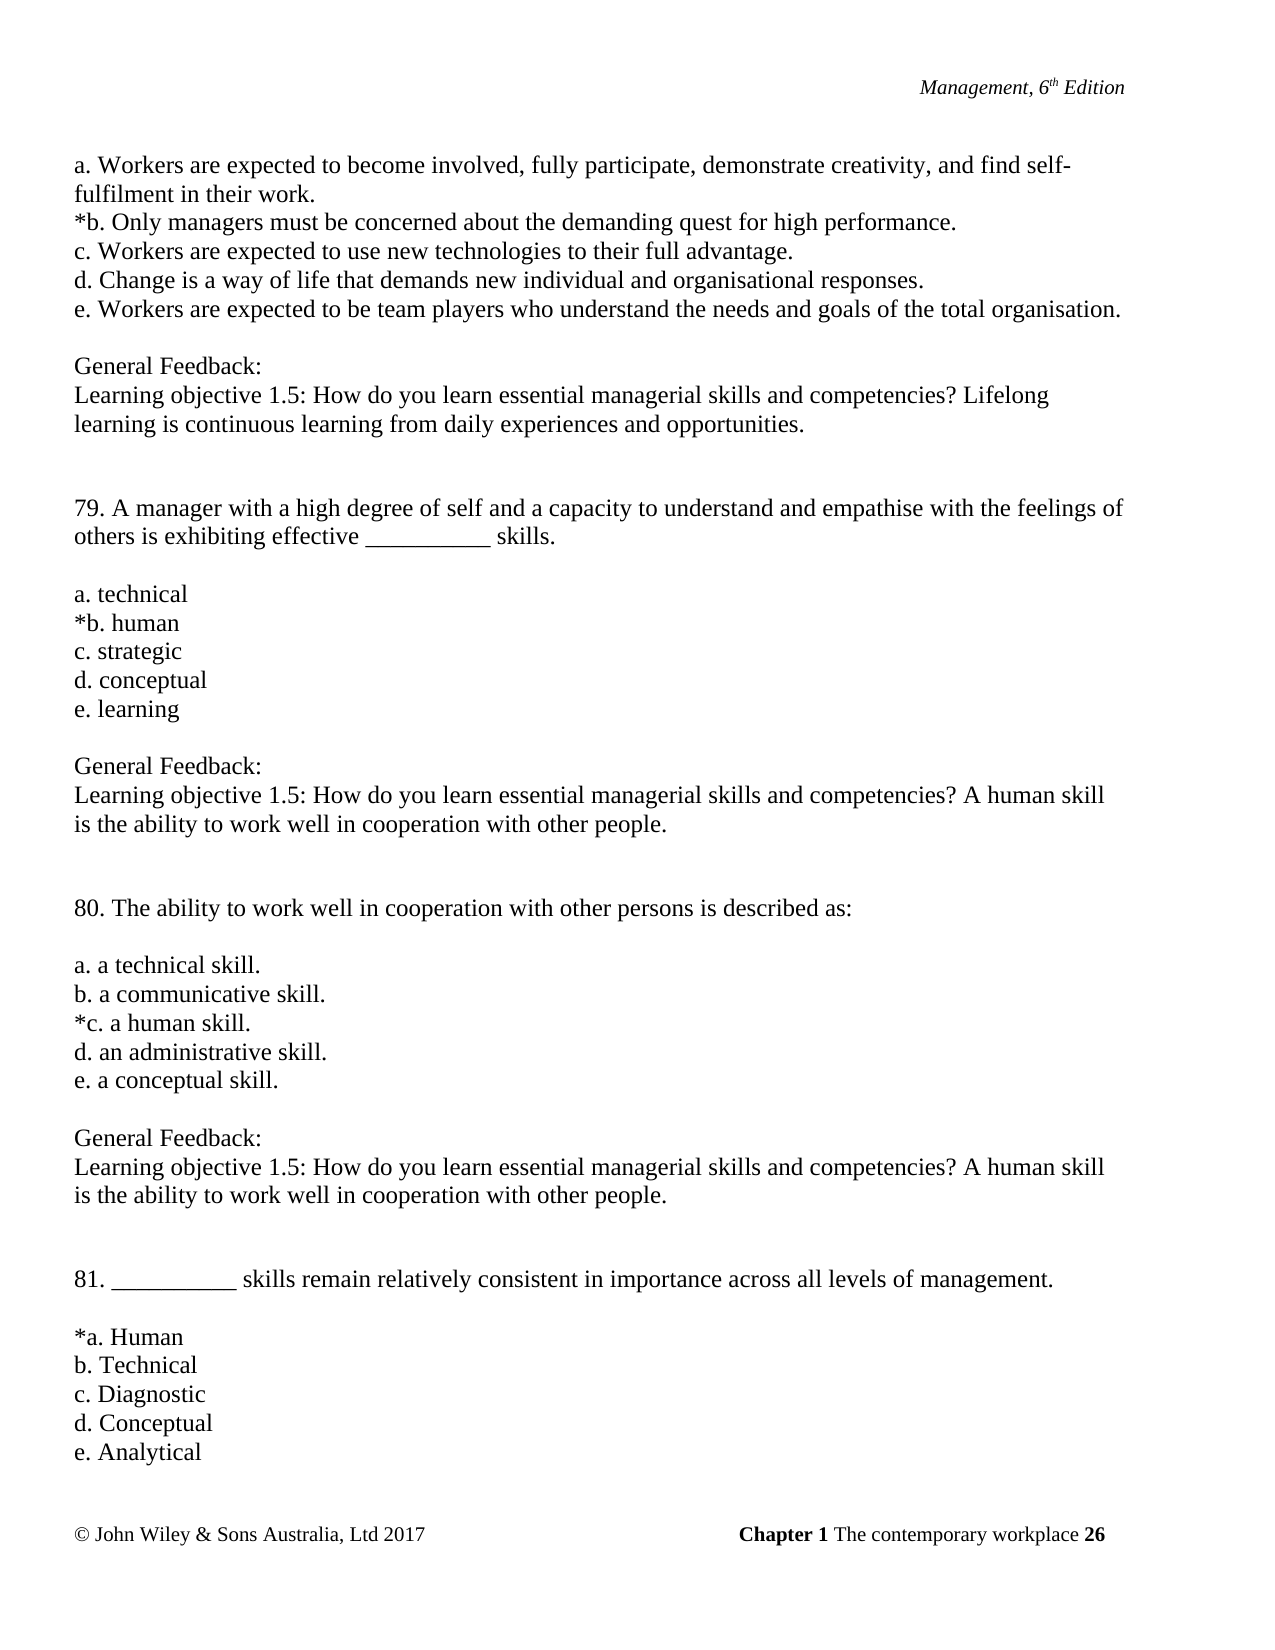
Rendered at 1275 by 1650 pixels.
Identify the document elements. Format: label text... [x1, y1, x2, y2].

text Learning objective 1.5: How do you learn essential managerial skills and competencies? A human skill is the ability to work well in cooperation with other people. [74, 1152, 1125, 1209]
text c. Workers are expected to use new technologies to their full advantage. [74, 236, 1125, 265]
text 81. __________ skills remain relatively consistent in importance across all levels of management. [74, 1264, 1125, 1293]
text e. learning [74, 694, 1125, 723]
text *b. Only managers must be concerned about the demanding quest for high performance. [74, 207, 1125, 236]
text b. Technical [74, 1351, 1125, 1379]
text a. Workers are expected to become involved, fully participate, demonstrate creativity, and find self-fulfilment in their work. [74, 150, 1125, 207]
text e. a conceptual skill. [74, 1065, 1125, 1094]
text c. Diagnostic [74, 1379, 1125, 1408]
text Learning objective 1.5: How do you learn essential managerial skills and competencies? A human skill is the ability to work well in cooperation with other people. [74, 780, 1125, 838]
text d. an administrative skill. [74, 1037, 1125, 1065]
text 79. A manager with a high degree of self and a capacity to understand and empathise with the feelings of others is exhibiting effective __________ skills. [74, 493, 1125, 550]
text e. Analytical [74, 1437, 1125, 1466]
text *a. Human [74, 1322, 1125, 1351]
text *c. a human skill. [74, 1008, 1125, 1037]
text a. technical [74, 579, 1125, 608]
text d. Change is a way of life that demands new individual and organisational responses. [74, 265, 1125, 294]
text General Feedback: [74, 351, 1125, 380]
text 80. The ability to work well in cooperation with other persons is described as: [74, 893, 1125, 922]
text e. Workers are expected to be team players who understand the needs and goals of the total organisation. [74, 294, 1125, 322]
text d. Conceptual [74, 1408, 1125, 1437]
text Learning objective 1.5: How do you learn essential managerial skills and competencies? Lifelong learning is continuous learning from daily experiences and opportunities. [74, 380, 1125, 437]
text *b. human [74, 608, 1125, 636]
text General Feedback: [74, 1123, 1125, 1152]
text d. conceptual [74, 665, 1125, 694]
text a. a technical skill. [74, 950, 1125, 979]
text b. a communicative skill. [74, 979, 1125, 1008]
text General Feedback: [74, 751, 1125, 780]
text c. strategic [74, 636, 1125, 665]
